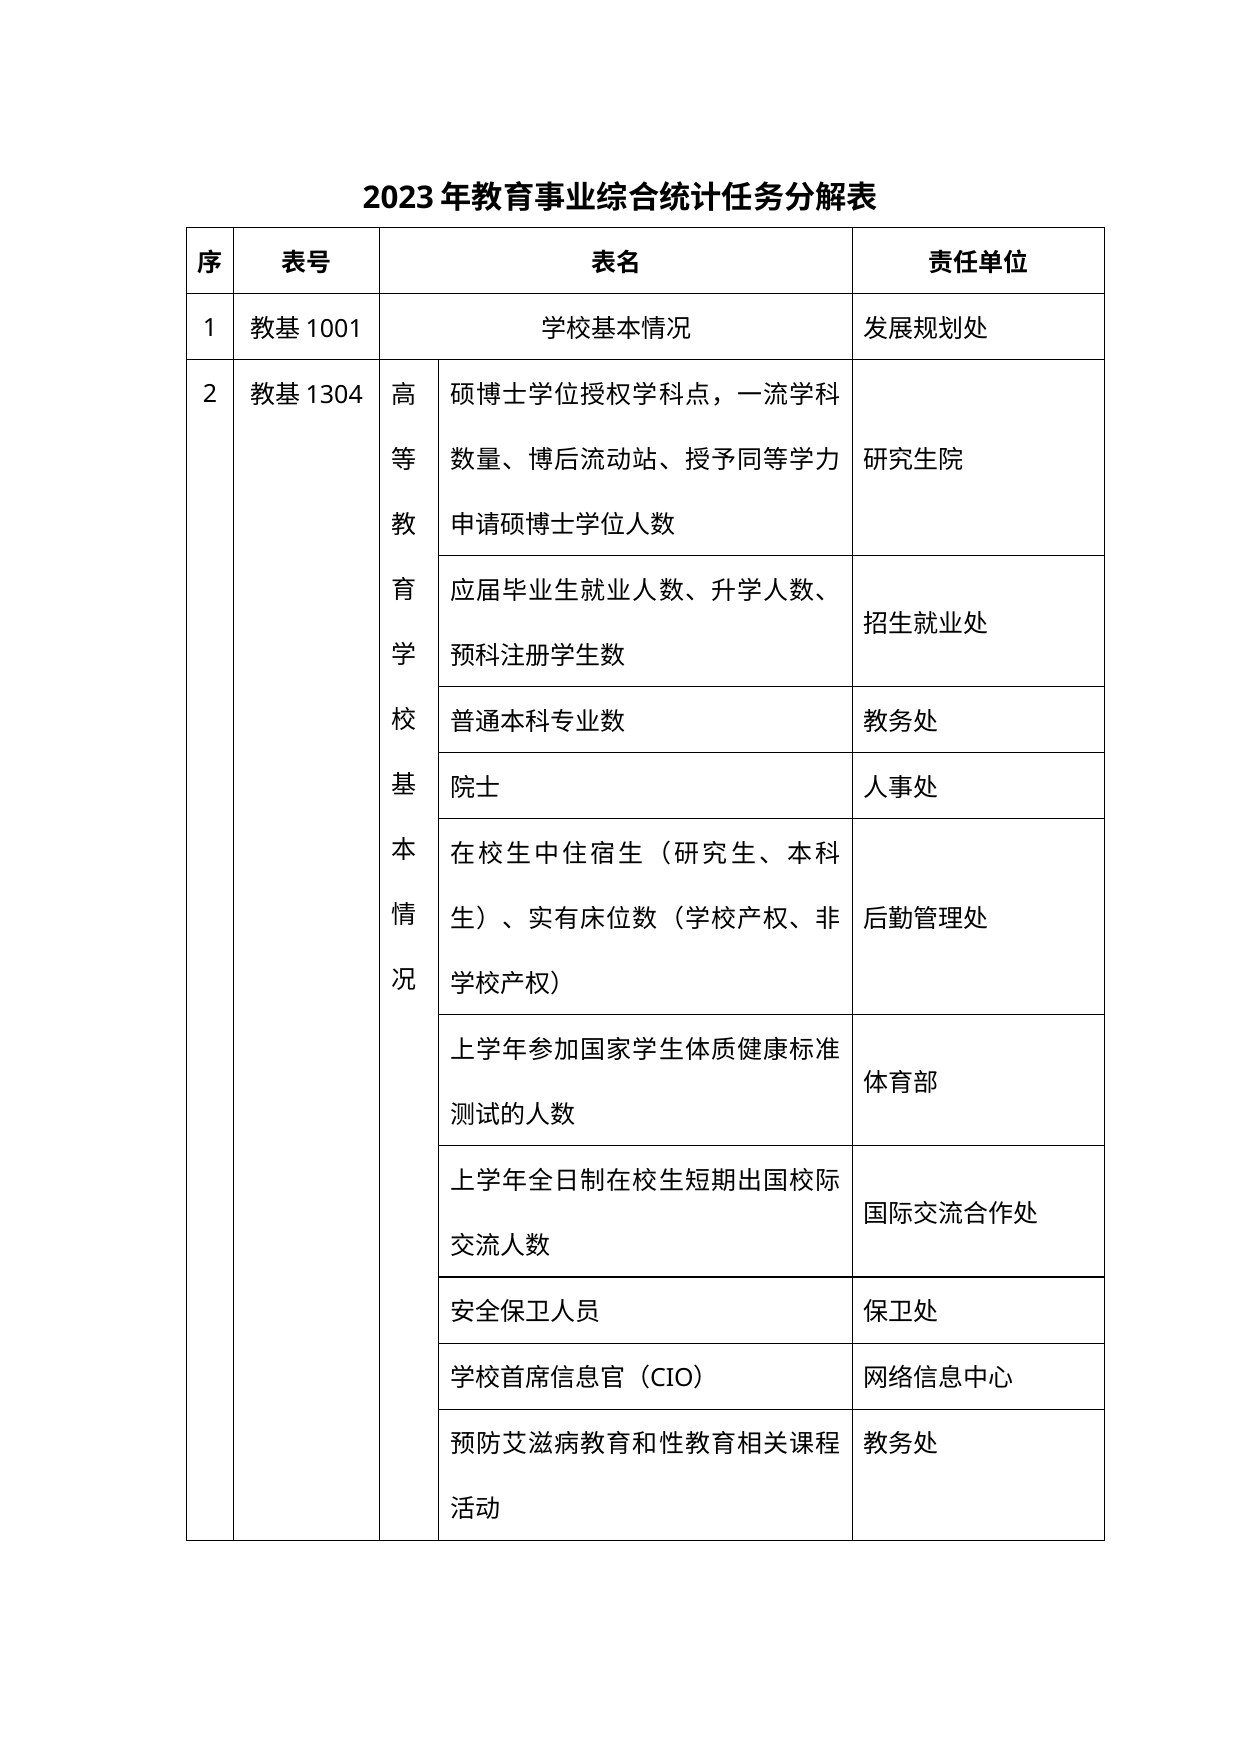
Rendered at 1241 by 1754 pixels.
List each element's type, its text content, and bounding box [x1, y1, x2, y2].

table_cell 后勤管理处 [853, 819, 1104, 1014]
text 2023年教育事业综合统计任务分解表 [187, 162, 1053, 227]
table_cell 预防艾滋病教育和性教育相关课程活动 [439, 1410, 852, 1539]
table_cell 硕博士学位授权学科点，一流学科数量、博后流动站、授予同等学力申请硕博士学位人数 [439, 360, 852, 555]
table_header 表名 [380, 228, 852, 293]
table_cell 网络信息中心 [853, 1344, 1104, 1408]
table_cell 体育部 [853, 1015, 1104, 1145]
table_cell 保卫处 [853, 1278, 1104, 1342]
table_cell 学校基本情况 [380, 294, 852, 359]
table_cell 国际交流合作处 [853, 1146, 1104, 1276]
table_cell 高等教育学校基本情况 [380, 360, 438, 1539]
table_cell 研究生院 [853, 360, 1104, 555]
table_cell 在校生中住宿生（研究生、本科生）、实有床位数（学校产权、非学校产权） [439, 819, 852, 1014]
table_cell 上学年参加国家学生体质健康标准测试的人数 [439, 1015, 852, 1145]
table_cell 应届毕业生就业人数、升学人数、预科注册学生数 [439, 556, 852, 686]
table_header 序 [187, 228, 233, 293]
table_cell 发展规划处 [853, 294, 1104, 359]
table_cell 院士 [439, 753, 852, 818]
table_cell 教务处 [853, 687, 1104, 752]
table_cell 学校首席信息官（CIO） [439, 1344, 852, 1408]
table_header 表号 [234, 228, 379, 293]
table_cell 上学年全日制在校生短期出国校际交流人数 [439, 1146, 852, 1276]
table_cell 教基1304 [234, 360, 379, 1539]
table_cell 招生就业处 [853, 556, 1104, 686]
table_cell 2 [187, 360, 233, 1539]
table_cell 教务处 [853, 1410, 1104, 1539]
table_cell 人事处 [853, 753, 1104, 818]
table_cell 安全保卫人员 [439, 1278, 852, 1342]
table_cell 1 [187, 294, 233, 359]
table_cell 教基1001 [234, 294, 379, 359]
table_header 责任单位 [853, 228, 1104, 293]
table_cell 普通本科专业数 [439, 687, 852, 752]
